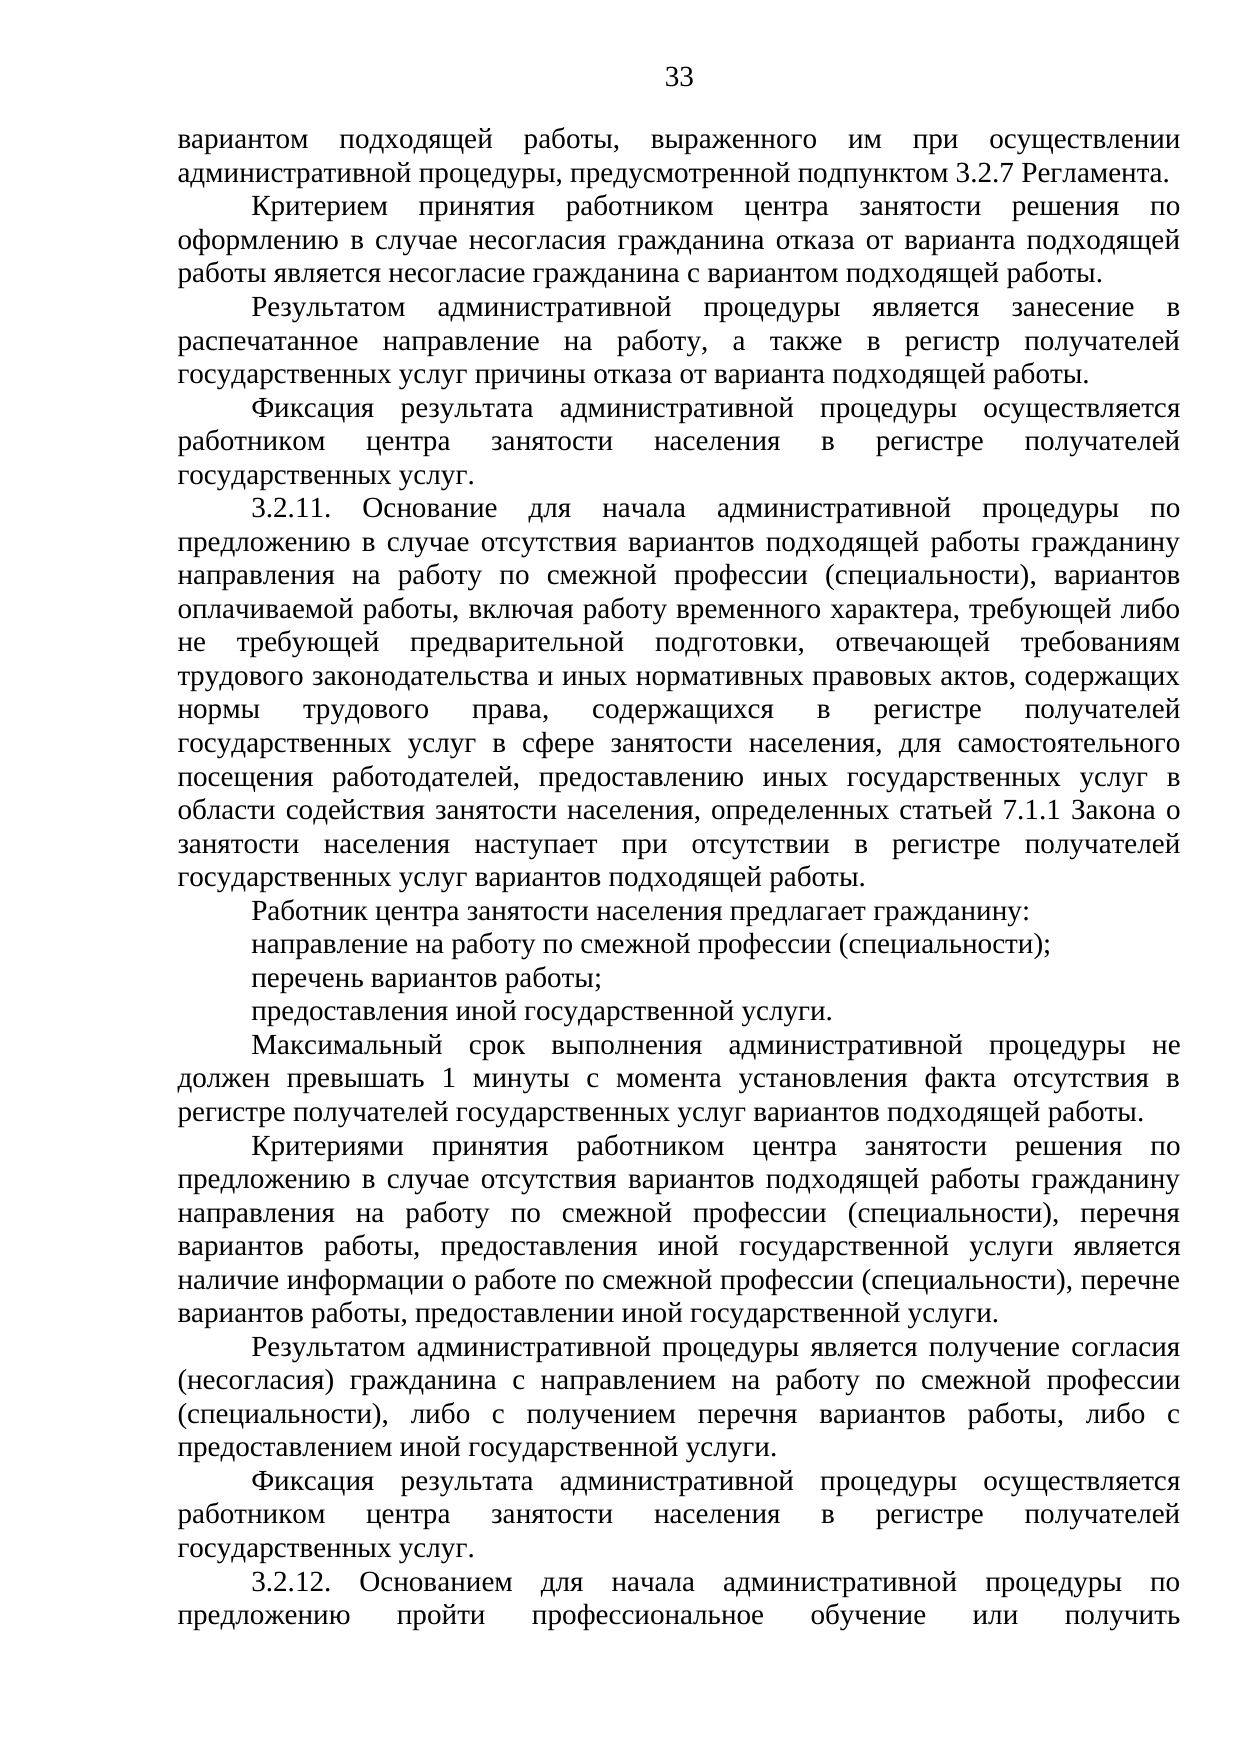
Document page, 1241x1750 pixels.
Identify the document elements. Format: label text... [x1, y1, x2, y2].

text Результатом административной процедуры является занесение в распечатанное направление на работу, а также в регистр получателей государственных услуг причины отказа от варианта подходящей работы. [177, 289, 1181, 390]
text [177, 121, 1181, 188]
text предоставления иной государственной услуги. [177, 993, 1181, 1027]
text Критериями принятия работником центра занятости решения по предложению в случае отсутствия вариантов подходящей работы гражданину направления на работу по смежной профессии (специальности), перечня вариантов работы, предоставления иной государственной услуги является наличие информации о работе по смежной профессии (специальности), перечне вариантов работы, предоставлении иной государственной услуги. [177, 1128, 1181, 1329]
text Результатом административной процедуры является получение согласия (несогласия) гражданина с направлением на работу по смежной профессии (специальности), либо с получением перечня вариантов работы, либо с предоставлением иной государственной услуги. [177, 1329, 1181, 1463]
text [177, 1564, 1181, 1631]
text перечень вариантов работы; [177, 960, 1181, 993]
text Максимальный срок выполнения административной процедуры не должен превышать 1 минуты с момента установления факта отсутствия в регистре получателей государственных услуг вариантов подходящей работы. [177, 1027, 1181, 1128]
text Фиксация результата административной процедуры осуществляется работником центра занятости населения в регистре получателей государственных услуг. [177, 390, 1181, 490]
text Критерием принятия работником центра занятости решения по оформлению в случае несогласия гражданина отказа от варианта подходящей работы является несогласие гражданина с вариантом подходящей работы. [177, 188, 1181, 289]
text Фиксация результата административной процедуры осуществляется работником центра занятости населения в регистре получателей государственных услуг. [177, 1463, 1181, 1564]
text направление на работу по смежной профессии (специальности); [177, 926, 1181, 960]
text 3.2.11. Основание для начала административной процедуры по предложению в случае отсутствия вариантов подходящей работы гражданину направления на работу по смежной профессии (специальности), вариантов оплачиваемой работы, включая работу временного характера, требующей либо не требующей предварительной подготовки, отвечающей требованиям трудового законодательства и иных нормативных правовых актов, содержащих нормы трудового права, содержащихся в регистре получателей государственных услуг в сфере занятости населения, для самостоятельного посещения работодателей, предоставлению иных государственных услуг в области содействия занятости населения, определенных статьей 7.1.1 Закона о занятости населения наступает при отсутствии в регистре получателей государственных услуг вариантов подходящей работы. [177, 490, 1181, 893]
text Работник центра занятости населения предлагает гражданину: [177, 893, 1181, 926]
